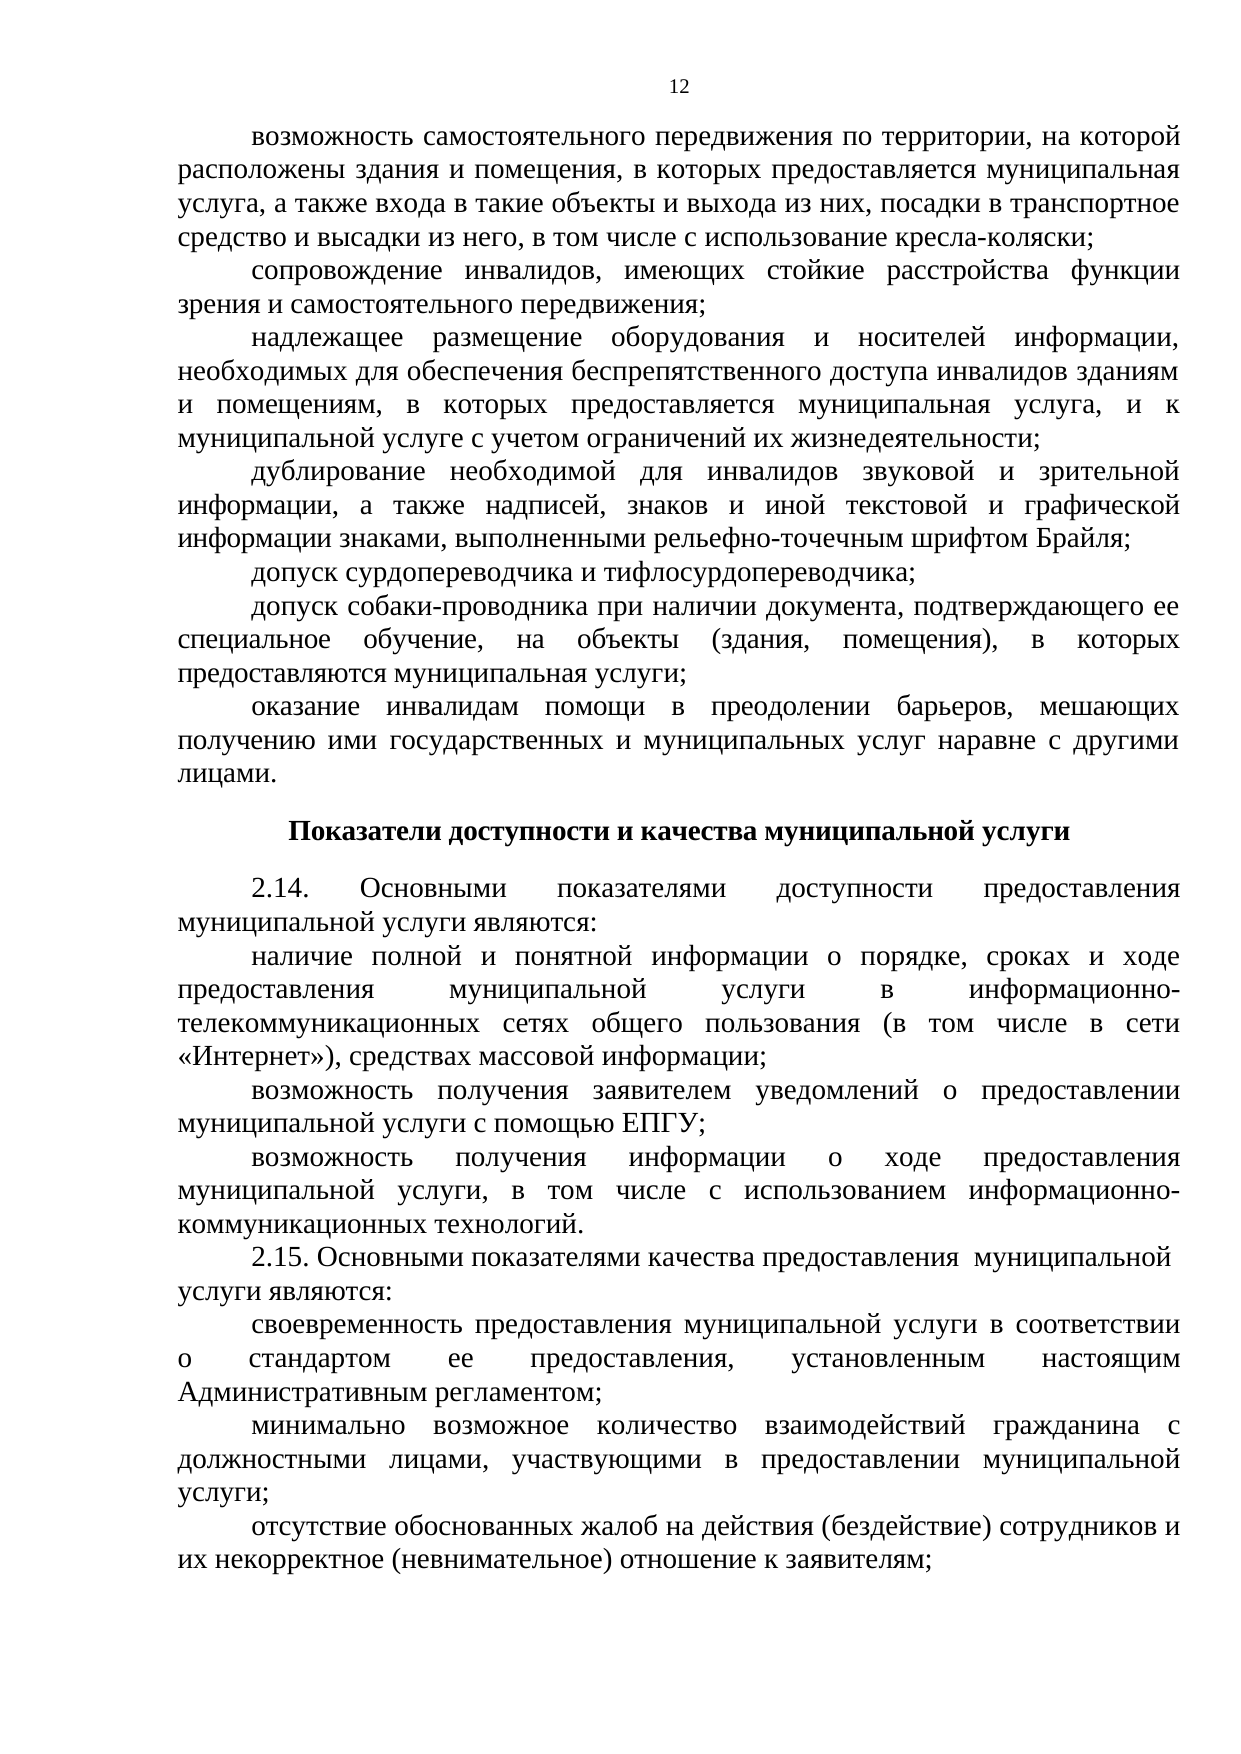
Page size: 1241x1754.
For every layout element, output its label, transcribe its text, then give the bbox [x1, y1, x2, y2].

text допуск собаки-проводника при наличии документа, подтверждающего ее специальное обучение, на объекты (здания, помещения), в которых предоставляются муниципальная услуги; [177, 588, 1180, 688]
text сопровождение инвалидов, имеющих стойкие расстройства функции зрения и самостоятельного передвижения; [177, 252, 1180, 319]
text минимально возможное количество взаимодействий гражданина с должностными лицами, участвующими в предоставлении муниципальной услуги; [177, 1407, 1181, 1508]
text Показатели доступности и качества муниципальной услуги [177, 813, 1181, 847]
text допуск сурдопереводчика и тифлосурдопереводчика; [251, 554, 1181, 588]
text 2.14. Основными показателями доступности предоставления муниципальной услуги являются: [177, 871, 1181, 938]
text возможность получения информации о ходе предоставления муниципальной услуги, в том числе с использованием информационно-коммуникационных технологий. [177, 1139, 1181, 1239]
text своевременность предоставления муниципальной услуги в соответствии о стандартом ее предоставления, установленным настоящим Административным регламентом; [177, 1307, 1181, 1407]
text возможность получения заявителем уведомлений о предоставлении муниципальной услуги с помощью ЕПГУ; [177, 1072, 1181, 1139]
text 2.15. Основными показателями качества предоставления муниципальной услуги являются: [177, 1239, 1181, 1307]
text надлежащее размещение оборудования и носителей информации, необходимых для обеспечения беспрепятственного доступа инвалидов зданиям и помещениям, в которых предоставляется муниципальная услуга, и к муниципальной услуге с учетом ограничений их жизнедеятельности; [177, 319, 1180, 453]
text наличие полной и понятной информации о порядке, сроках и ходе предоставления муниципальной услуги в информационно- телекоммуникационных сетях общего пользования (в том числе в сети «Интернет»), средствах массовой информации; [177, 938, 1181, 1072]
text дублирование необходимой для инвалидов звуковой и зрительной информации, а также надписей, знаков и иной текстовой и графической информации знаками, выполненными рельефно-точечным шрифтом Брайля; [177, 453, 1181, 554]
text возможность самостоятельного передвижения по территории, на которой расположены здания и помещения, в которых предоставляется муниципальная услуга, а также входа в такие объекты и выхода из них, посадки в транспортное средство и высадки из него, в том числе с использование кресла-коляски; [177, 118, 1181, 252]
text оказание инвалидам помощи в преодолении барьеров, мешающих получению ими государственных и муниципальных услуг наравне с другими лицами. [177, 688, 1180, 789]
text отсутствие обоснованных жалоб на действия (бездействие) сотрудников и их некорректное (невнимательное) отношение к заявителям; [177, 1508, 1181, 1575]
